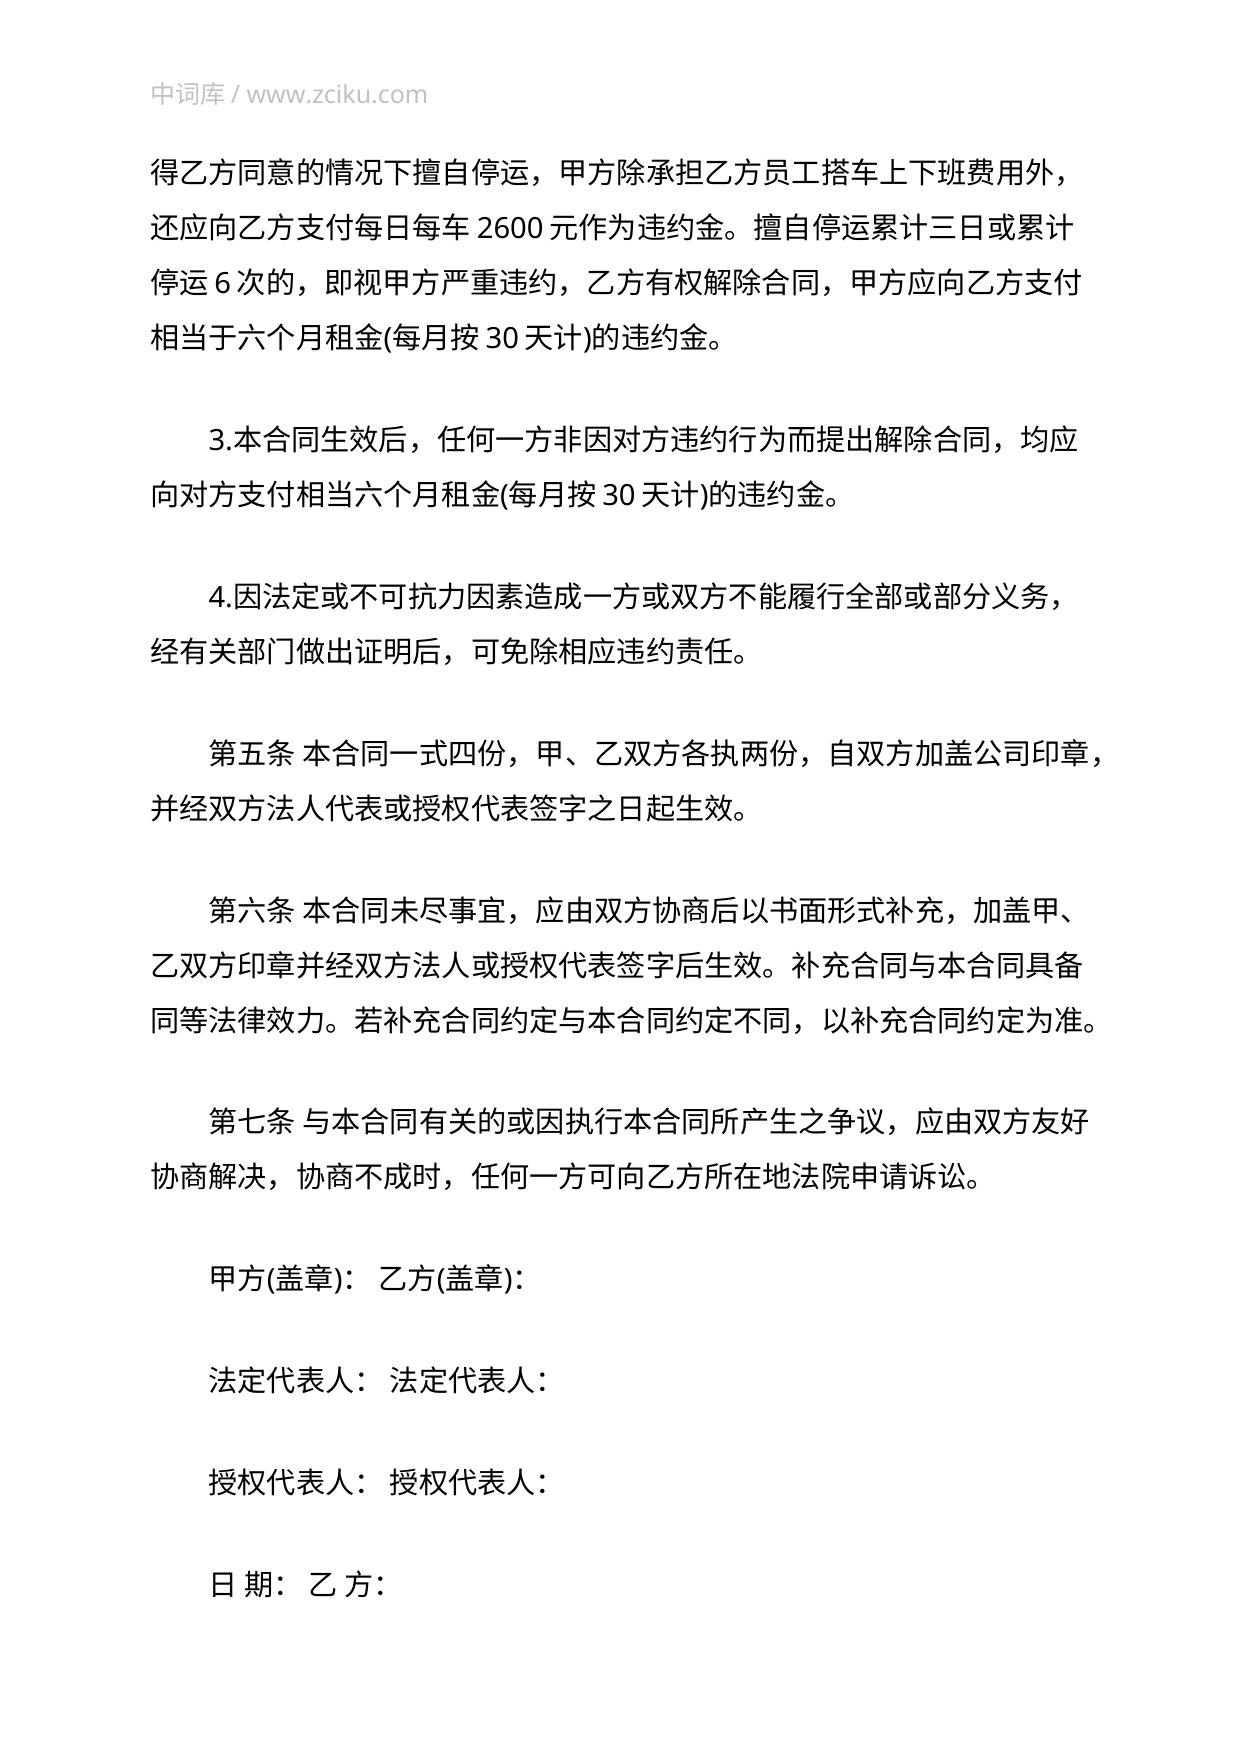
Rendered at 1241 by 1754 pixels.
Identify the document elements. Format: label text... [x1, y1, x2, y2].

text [150, 150, 1090, 357]
text 第六条 本合同未尽事宜，应由双方协商后以书面形式补充，加盖甲、乙双方印章并经双方法人或授权代表签字后生效。补充合同与本合同具备同等法律效力。若补充合同约定与本合同约定不同，以补充合同约定为准。 [150, 887, 1090, 1039]
text 3.本合同生效后，任何一方非因对方违约行为而提出解除合同，均应向对方支付相当六个月租金(每月按30天计)的违约金。 [150, 417, 1090, 514]
text 第五条 本合同一式四份，甲、乙双方各执两份，自双方加盖公司印章，并经双方法人代表或授权代表签字之日起生效。 [150, 731, 1090, 828]
text 授权代表人： 授权代表人： [150, 1459, 1090, 1502]
text 法定代表人： 法定代表人： [150, 1357, 1090, 1400]
text 4.因法定或不可抗力因素造成一方或双方不能履行全部或部分义务，经有关部门做出证明后，可免除相应违约责任。 [150, 574, 1090, 671]
text 甲方(盖章)： 乙方(盖章)： [150, 1256, 1090, 1298]
text 第七条 与本合同有关的或因执行本合同所产生之争议，应由双方友好协商解决，协商不成时，任何一方可向乙方所在地法院申请诉讼。 [150, 1099, 1090, 1196]
text 日 期： 乙 方： [150, 1561, 1090, 1603]
